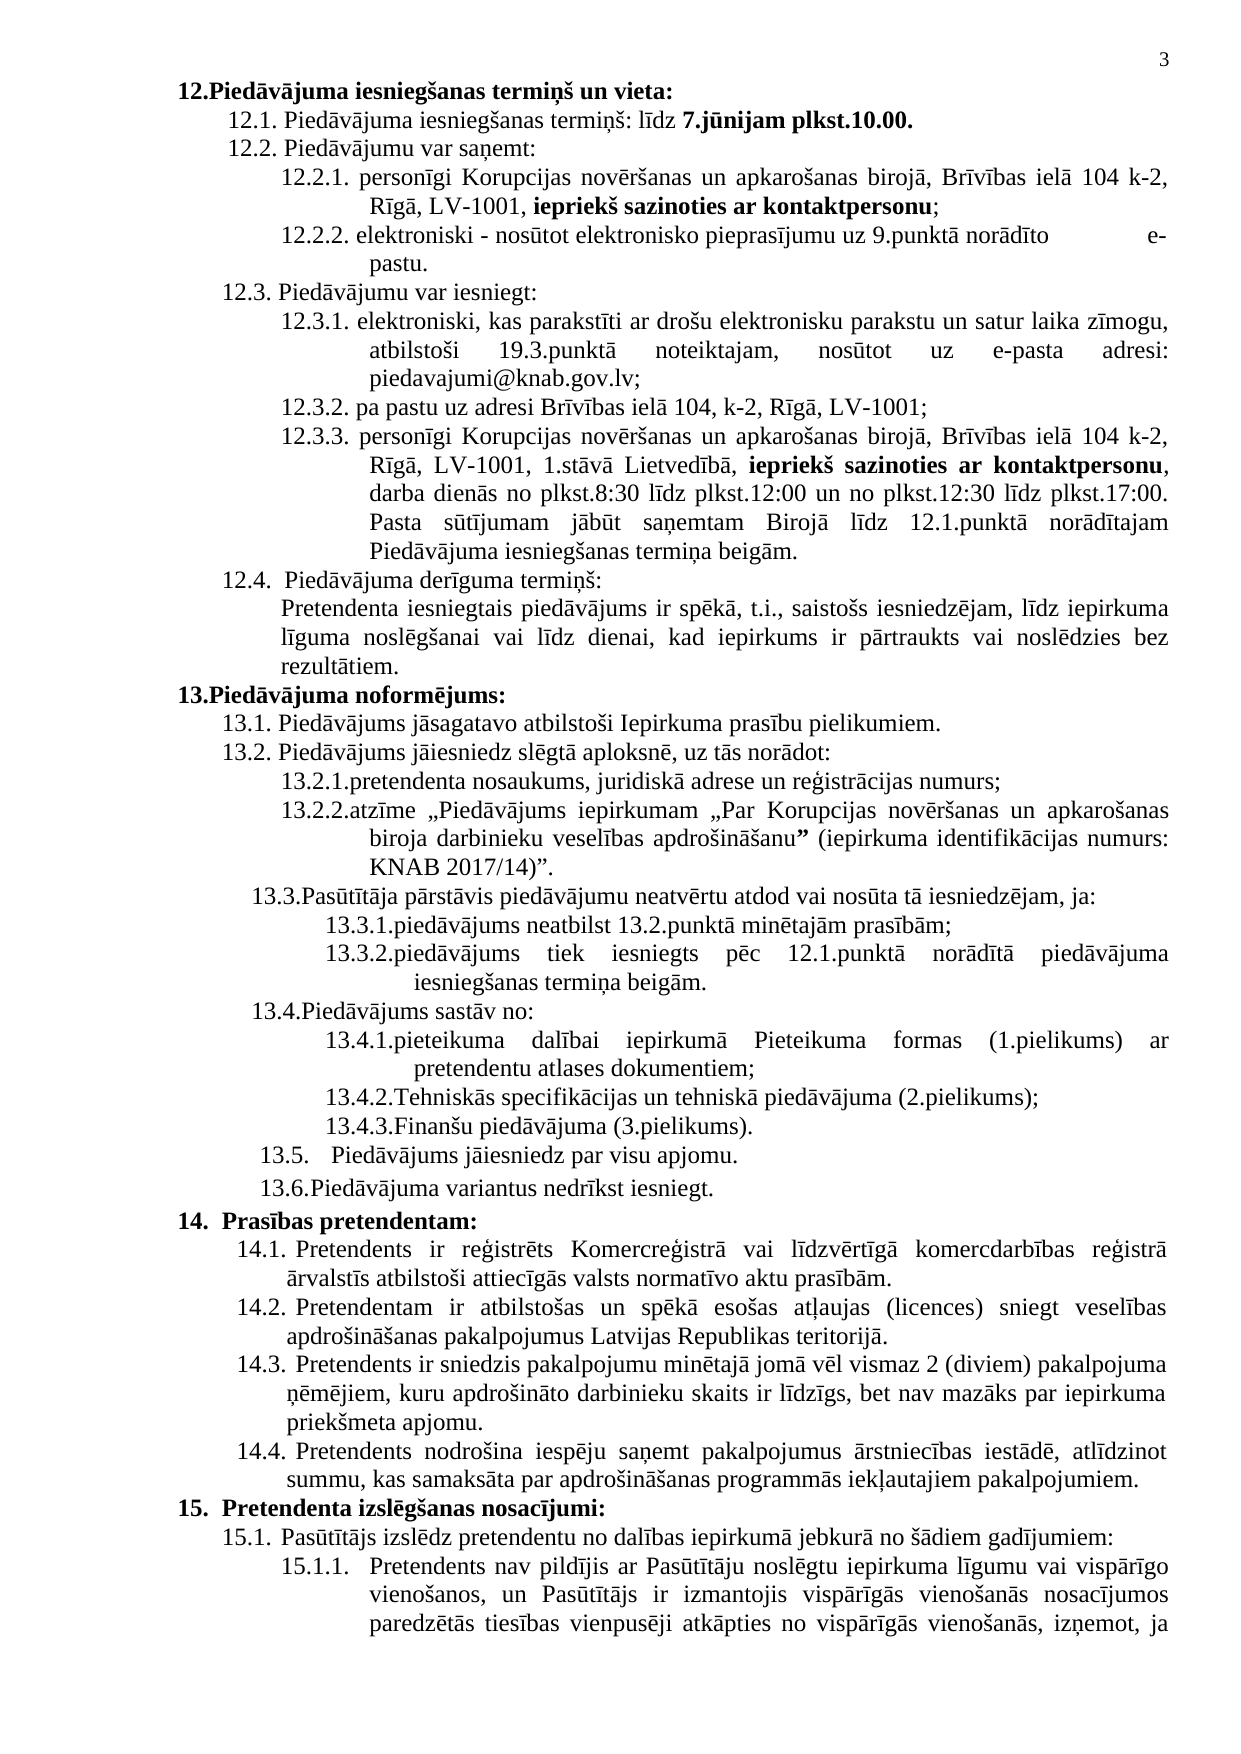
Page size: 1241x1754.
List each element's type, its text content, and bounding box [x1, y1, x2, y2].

text 13.1. Piedāvājums jāsagatavo atbilstoši Iepirkuma prasību pielikumiem. [222, 708, 1169, 737]
list Pretendents ir sniedzis pakalpojumu minētajā jomā vēl vismaz 2 (diviem) pakalpojuma ņēmējiem, kuru apdrošināto darbinieku skaits ir līdzīgs, bet nav mazāks par iepirkuma priekšmeta apjomu. [236, 1349, 1167, 1436]
list 12.3.2. pa pastu uz adresi Brīvības ielā 104, k-2, Rīgā, LV-1001; [281, 392, 1169, 421]
list 12.3.3. personīgi Korupcijas novēršanas un apkarošanas birojā, Brīvības ielā 104 k-2, Rīgā, LV-1001, 1.stāvā Lietvedībā, iepriekš sazinoties ar kontaktpersonu, darba dienās no plkst.8:30 līdz plkst.12:00 un no plkst.12:30 līdz plkst.17:00. Pasta sūtījumam jābūt saņemtam Birojā līdz 12.1.punktā norādītajam Piedāvājuma iesniegšanas termiņa beigām. [281, 421, 1169, 565]
list Pretendents nodrošina iespēju saņemt pakalpojumus ārstniecības iestādē, atlīdzinot summu, kas samaksāta par apdrošināšanas programmās iekļautajiem pakalpojumiem. [236, 1436, 1167, 1493]
list 13.4.3.Finanšu piedāvājuma (3.pielikums). [325, 1111, 1169, 1140]
text 13.2. Piedāvājums jāiesniedz slēgtā aploksnē, uz tās norādot: [222, 737, 1169, 766]
list 13.4.2.Tehniskās specifikācijas un tehniskā piedāvājuma (2.pielikums); [325, 1082, 1169, 1111]
text 12.Piedāvājuma iesniegšanas termiņš un vieta: [177, 76, 1169, 105]
list Piedāvājuma variantus nedrīkst iesniegt. [259, 1173, 1169, 1202]
text 13.3.Pasūtītāja pārstāvis piedāvājumu neatvērtu atdod vai nosūta tā iesniedzējam, ja: [177, 881, 1169, 910]
list 13.3.1.piedāvājums neatbilst 13.2.punktā minētajām prasībām; [246, 910, 1169, 938]
text 13.Piedāvājuma noformējums: [177, 680, 1169, 708]
list 13.4.1.pieteikuma dalībai iepirkumā Pieteikuma formas (1.pielikums) ar pretendentu atlases dokumentiem; [325, 1025, 1169, 1082]
list Piedāvājums jāiesniedz par visu apjomu. [259, 1140, 1169, 1168]
list Pretendenta izslēgšanas nosacījumi: [177, 1493, 1169, 1522]
list Pasūtītājs izslēdz pretendentu no dalības iepirkumā jebkurā no šādiem gadījumiem: [222, 1522, 1169, 1551]
text Pretendenta iesniegtais piedāvājums ir spēkā, t.i., saistošs iesniedzējam, līdz iepirkuma līguma noslēgšanai vai līdz dienai, kad iepirkums ir pārtraukts vai noslēdzies bez rezultātiem. [222, 593, 1169, 680]
list 12.2.1. personīgi Korupcijas novēršanas un apkarošanas birojā, Brīvības ielā 104 k-2, Rīgā, LV-1001, iepriekš sazinoties ar kontaktpersonu; [281, 162, 1169, 220]
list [281, 1551, 1169, 1637]
list 12.1. Piedāvājuma iesniegšanas termiņš: līdz 7.jūnijam plkst.10.00. [227, 105, 1169, 133]
list 12.2.2. elektroniski - nosūtot elektronisko pieprasījumu uz 9.punktā norādīto e-pastu. [281, 220, 1169, 277]
text 13.4.Piedāvājums sastāv no: [177, 996, 1169, 1025]
text 12.4. Piedāvājuma derīguma termiņš: [222, 565, 1169, 593]
text 12.3. Piedāvājumu var iesniegt: [177, 277, 1169, 306]
list 12.3.1. elektroniski, kas parakstīti ar drošu elektronisku parakstu un satur laika zīmogu, atbilstoši 19.3.punktā noteiktajam, nosūtot uz e-pasta adresi: piedavajumi@knab.gov.lv; [281, 306, 1169, 392]
list 12.2. Piedāvājumu var saņemt: [227, 133, 1169, 162]
list 13.2.2.atzīme „Piedāvājums iepirkumam „Par Korupcijas novēršanas un apkarošanas biroja darbinieku veselības apdrošināšanu” (iepirkuma identifikācijas numurs: KNAB 2017/14)”. [281, 795, 1169, 881]
list 13.3.2.piedāvājums tiek iesniegts pēc 12.1.punktā norādītā piedāvājuma iesniegšanas termiņa beigām. [325, 938, 1169, 996]
text 13.2.1.pretendenta nosaukums, juridiskā adrese un reģistrācijas numurs; [281, 766, 1169, 795]
list Prasības pretendentam: [177, 1206, 1169, 1234]
list Pretendents ir reģistrēts Komercreģistrā vai līdzvērtīgā komercdarbības reģistrā ārvalstīs atbilstoši attiecīgās valsts normatīvo aktu prasībām. [236, 1234, 1167, 1292]
list Pretendentam ir atbilstošas un spēkā esošas atļaujas (licences) sniegt veselības apdrošināšanas pakalpojumus Latvijas Republikas teritorijā. [236, 1292, 1167, 1349]
